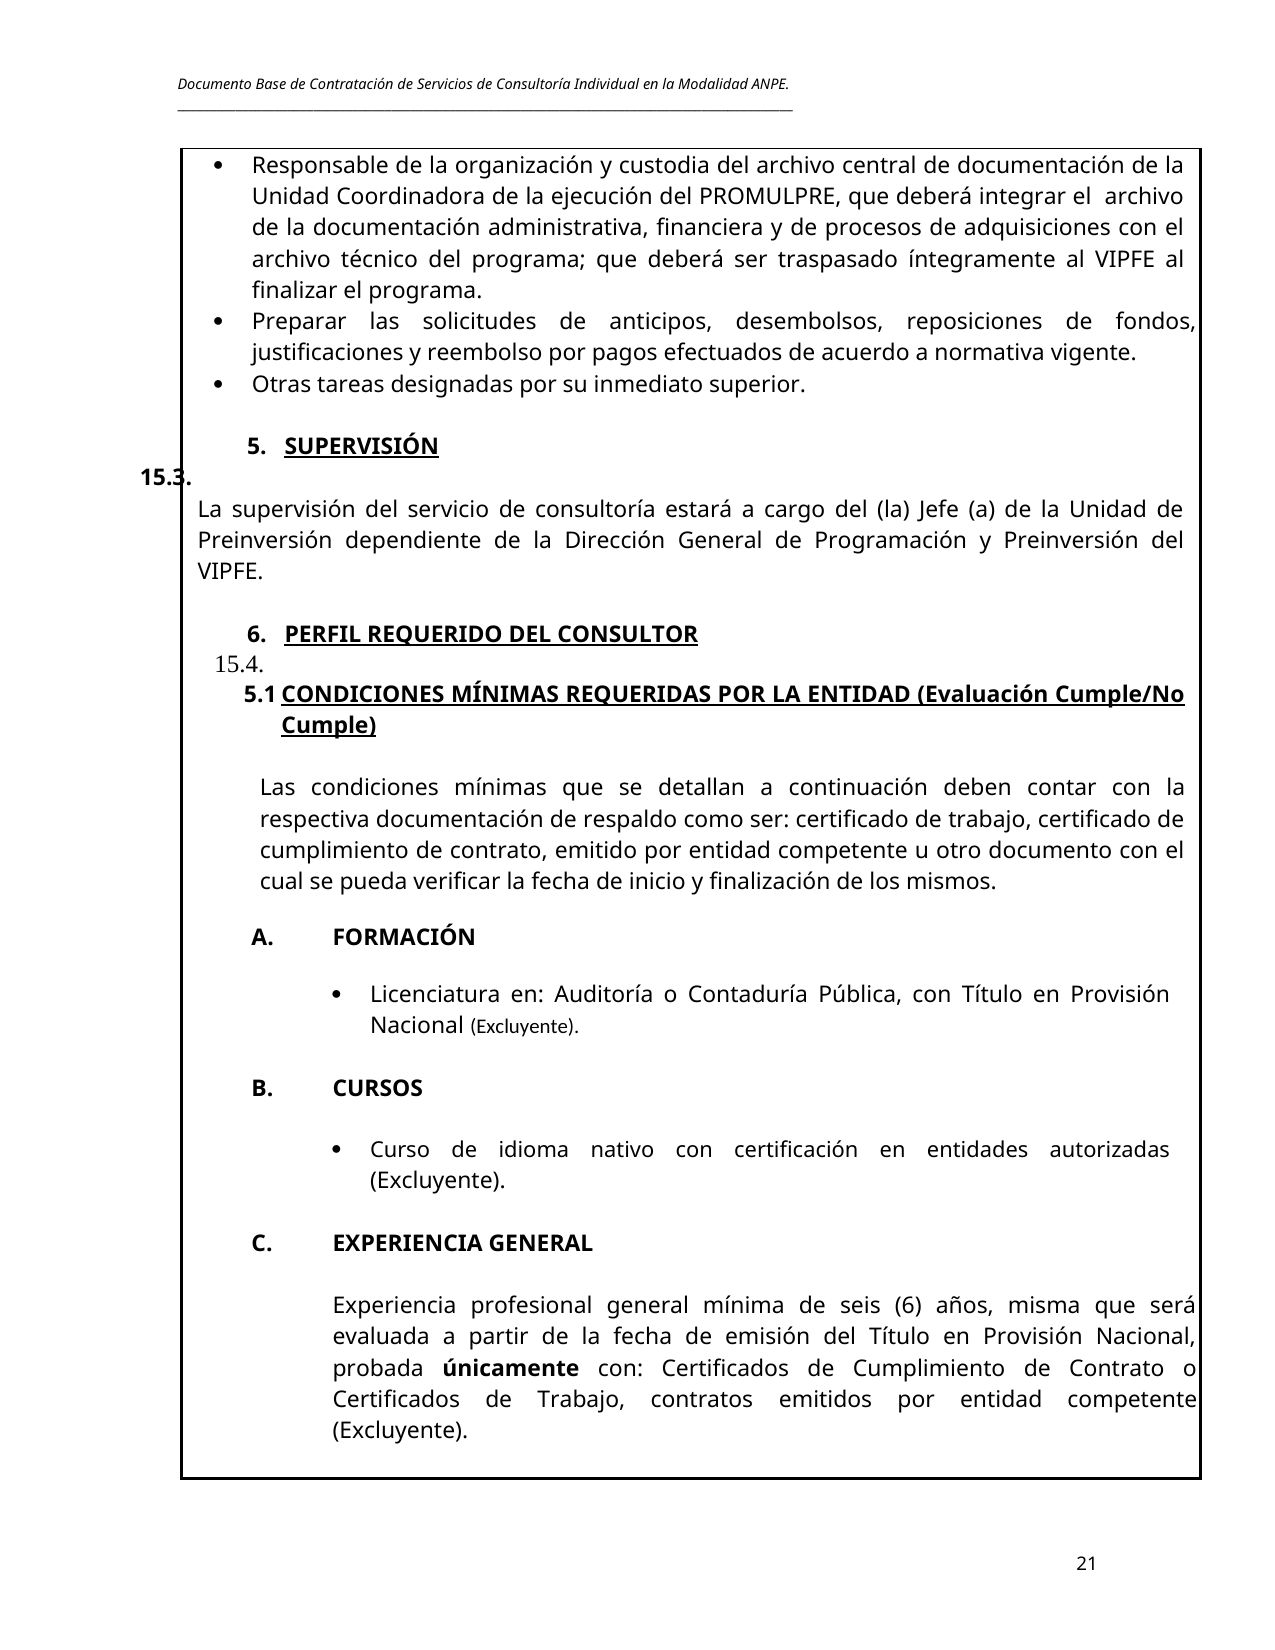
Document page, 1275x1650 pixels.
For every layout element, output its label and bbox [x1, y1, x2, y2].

table_cell [183, 149, 1199, 1477]
